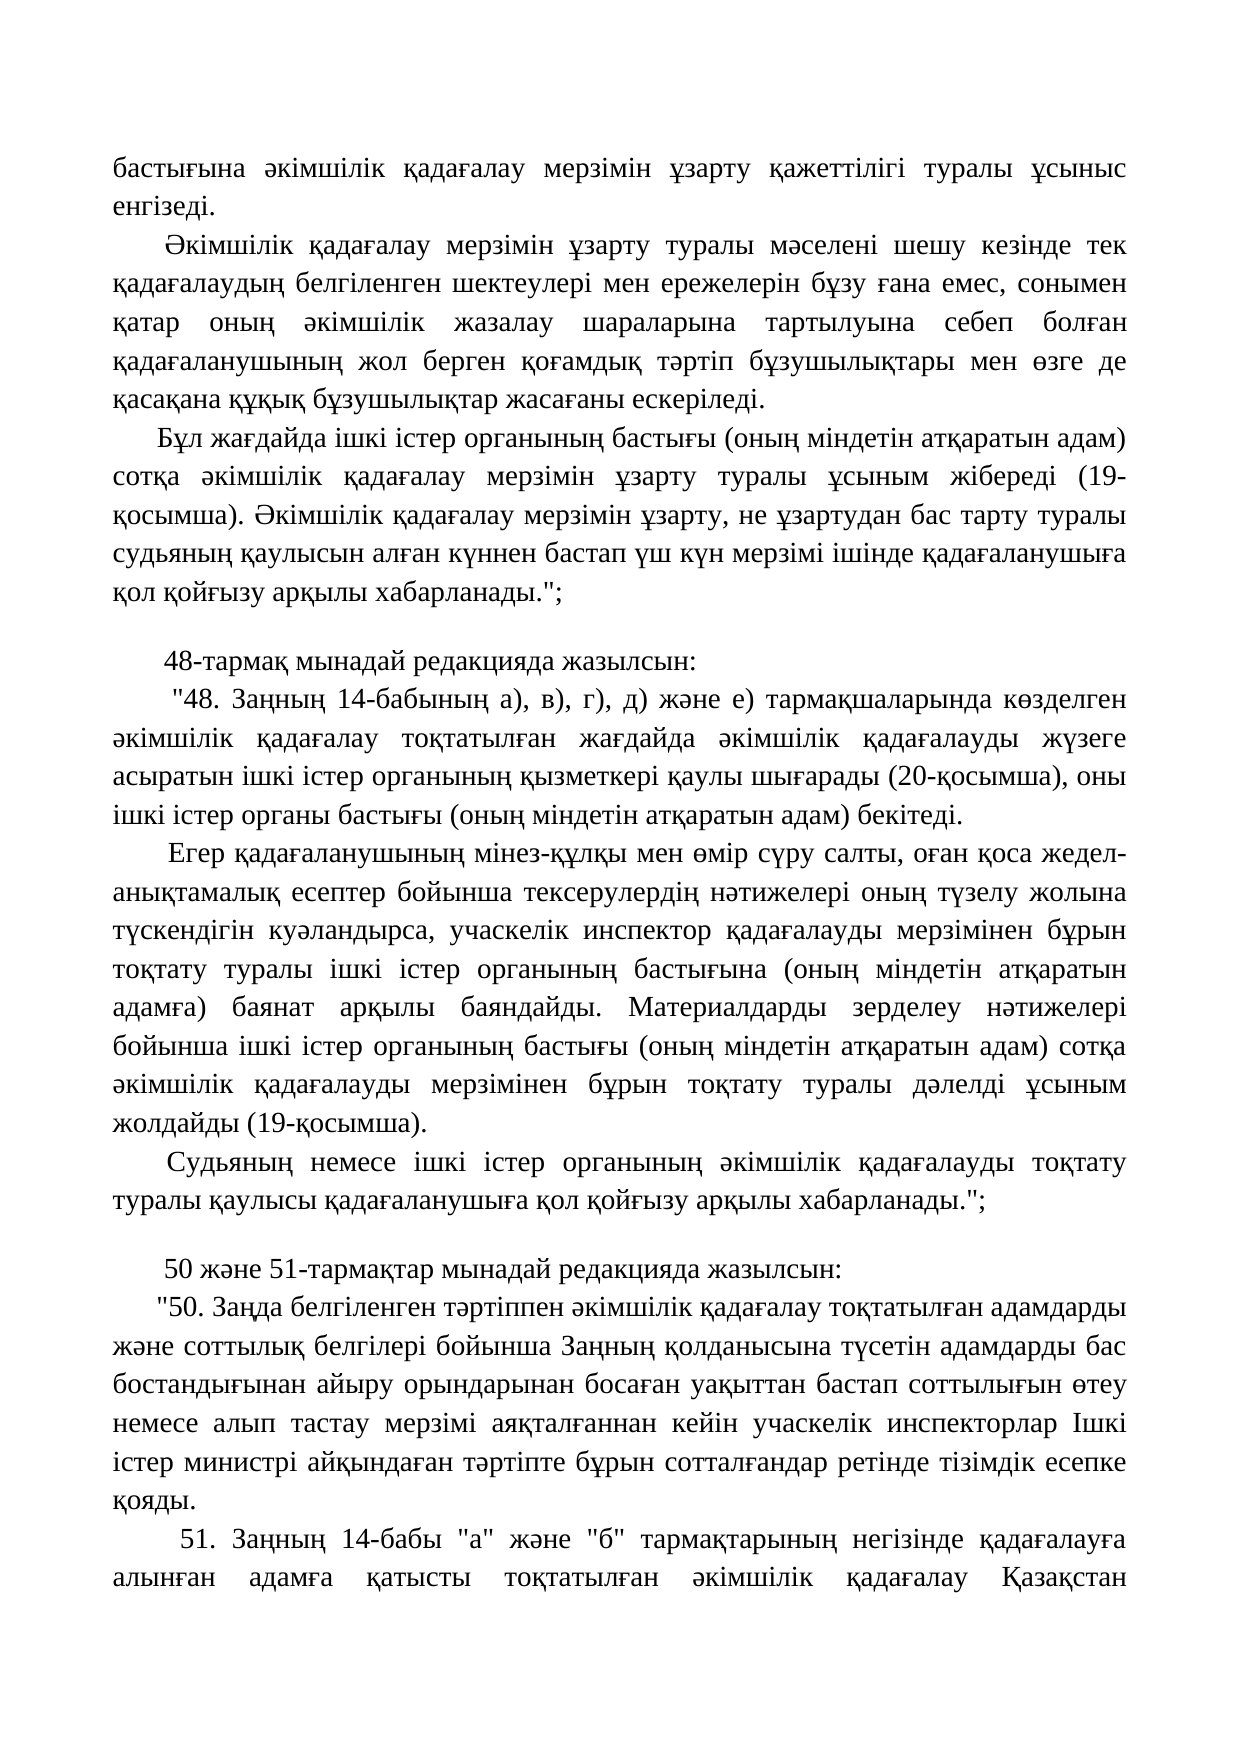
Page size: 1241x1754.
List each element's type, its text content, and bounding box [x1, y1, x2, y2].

text 50 және 51-тармақтар мынадай редакцияда жазылсын: [112, 1251, 1128, 1284]
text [112, 1521, 1128, 1593]
text Әкімшілік қадағалау мерзімін ұзарту туралы мәселені шешу кезінде тек қадағалаудың белгіленген шектеулері мен ережелерін бұзу ғана емес, сонымен қатар оның әкімшілік жазалау шараларына тартылуына себеп болған қадағаланушының жол берген қоғамдық тәртіп бұзушылықтары мен өзге де қасақана құқық бұзушылықтар жасағаны ескеріледі. [112, 227, 1128, 415]
text Судьяның немесе ішкі істер органының әкімшілік қадағалауды тоқтату туралы қаулысы қадағаланушыға қол қойғызу арқылы хабарланады."; [112, 1144, 1128, 1216]
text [112, 150, 1128, 222]
text 48-тармақ мынадай редакцияда жазылсын: [112, 643, 1128, 676]
text "50. Заңда белгіленген тәртіппен әкімшілік қадағалау тоқтатылған адамдарды және соттылық белгілері бойынша Заңның қолданысына түсетін адамдарды бас бостандығынан айыру орындарынан босаған уақыттан бастап соттылығын өтеу немесе алып тастау мерзімі аяқталғаннан кейін учаскелік инспекторлар Ішкі істер министрі айқындаған тәртіпте бұрын сотталғандар ретінде тізімдік есепке қояды. [112, 1289, 1128, 1516]
text Бұл жағдайда ішкі істер органының бастығы (оның міндетін атқаратын адам) сотқа әкімшілік қадағалау мерзімін ұзарту туралы ұсыным жібереді (19-қосымша). Әкімшілік қадағалау мерзімін ұзарту, не ұзартудан бас тарту туралы судьяның қаулысын алған күннен бастап үш күн мерзімі ішінде қадағаланушыға қол қойғызу арқылы хабарланады."; [112, 420, 1128, 607]
text Егер қадағаланушының мінез-құлқы мен өмір сүру салты, оған қоса жедел-анықтамалық есептер бойынша тексерулердің нәтижелері оның түзелу жолына түскендігін куәландырса, учаскелік инспектор қадағалауды мерзімінен бұрын тоқтату туралы ішкі істер органының бастығына (оның міндетін атқаратын адамға) баянат арқылы баяндайды. Материалдарды зерделеу нәтижелері бойынша ішкі істер органының бастығы (оның міндетін атқаратын адам) сотқа әкімшілік қадағалауды мерзімінен бұрын тоқтату туралы дәлелді ұсыным жолдайды (19-қосымша). [112, 835, 1128, 1139]
text "48. Заңның 14-бабының а), в), г), д) және е) тармақшаларында көзделген әкімшілік қадағалау тоқтатылған жағдайда әкімшілік қадағалауды жүзеге асыратын ішкі істер органының қызметкері қаулы шығарады (20-қосымша), оны ішкі істер органы бастығы (оның міндетін атқаратын адам) бекітеді. [112, 681, 1128, 830]
